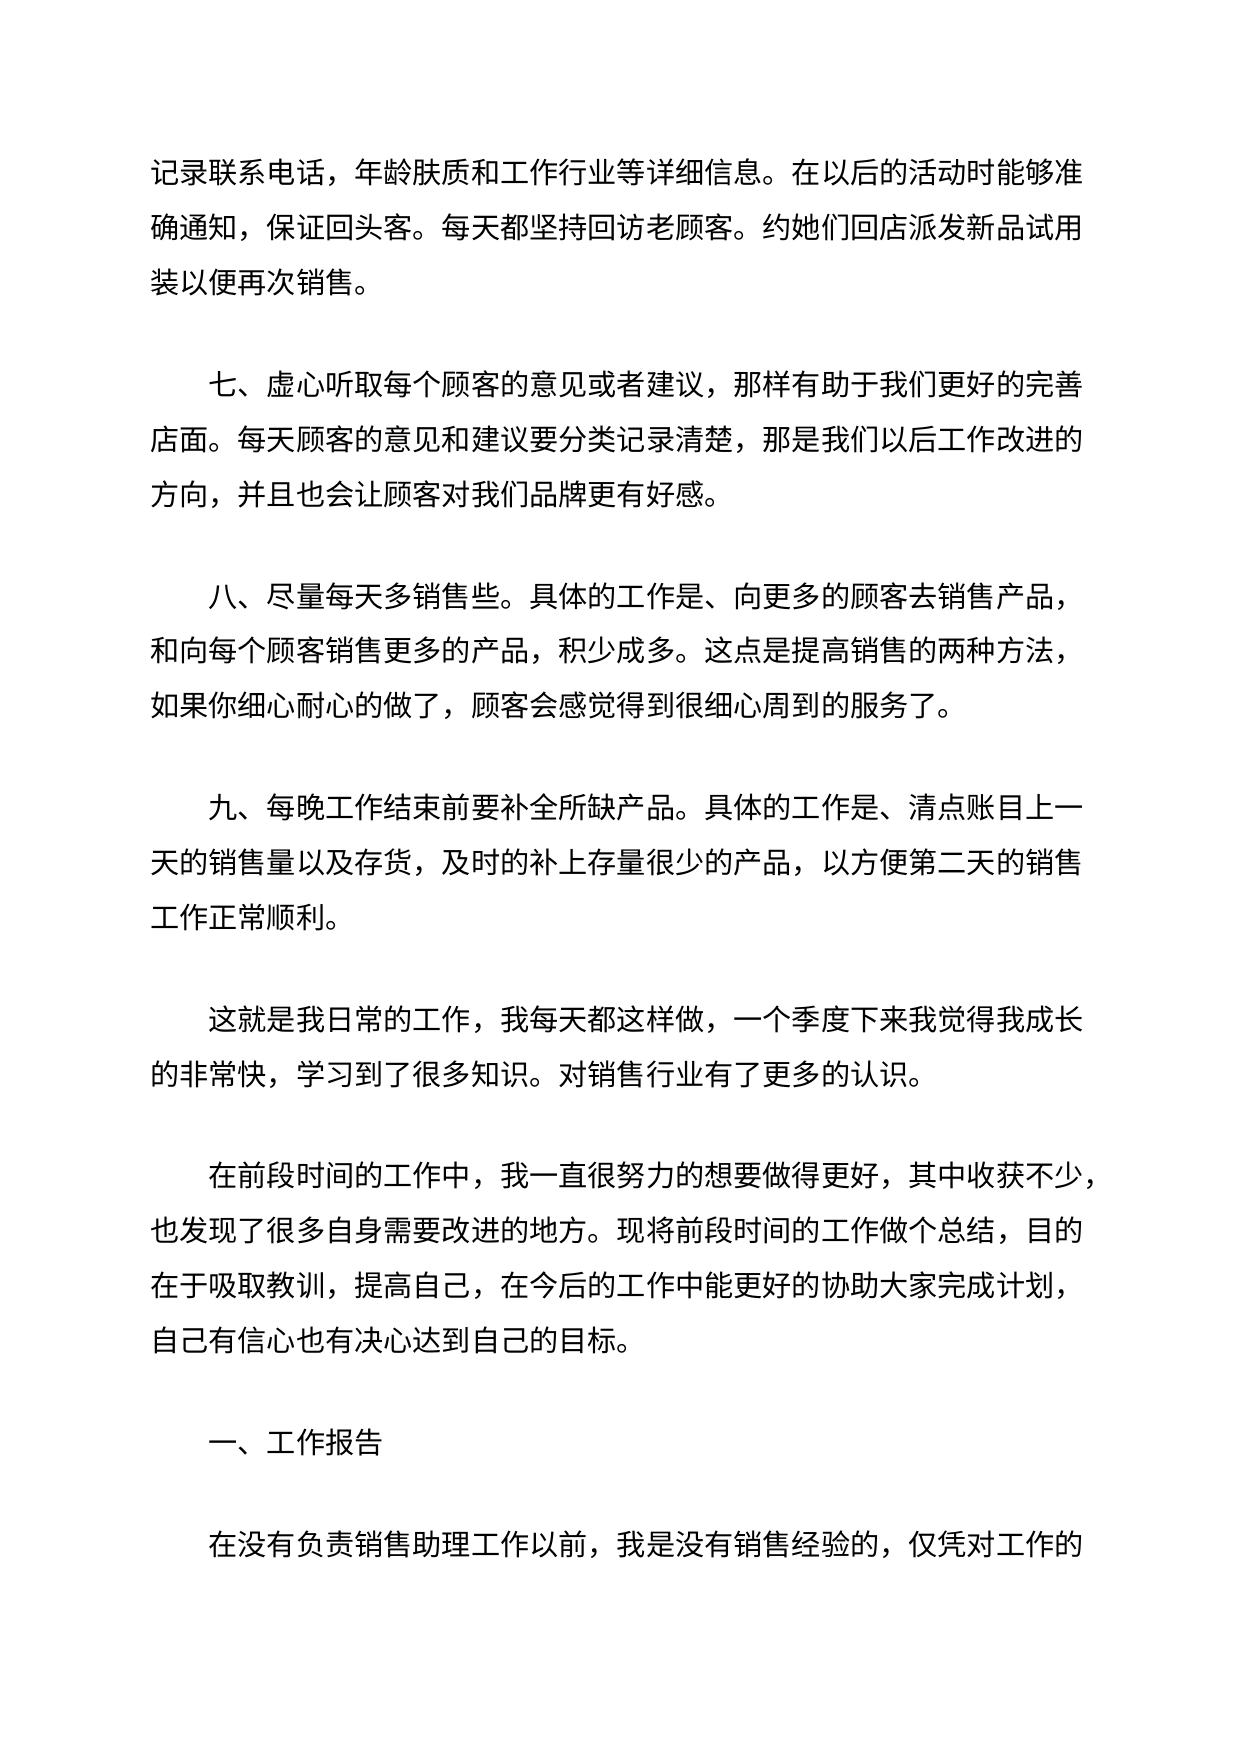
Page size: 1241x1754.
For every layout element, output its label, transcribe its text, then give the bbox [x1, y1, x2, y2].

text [150, 1521, 1090, 1563]
text 八、尽量每天多销售些。具体的工作是、向更多的顾客去销售产品，和向每个顾客销售更多的产品，积少成多。这点是提高销售的两种方法，如果你细心耐心的做了，顾客会感觉得到很细心周到的服务了。 [150, 573, 1090, 725]
text 七、虚心听取每个顾客的意见或者建议，那样有助于我们更好的完善店面。每天顾客的意见和建议要分类记录清楚，那是我们以后工作改进的方向，并且也会让顾客对我们品牌更有好感。 [150, 362, 1090, 514]
text 在前段时间的工作中，我一直很努力的想要做得更好，其中收获不少，也发现了很多自身需要改进的地方。现将前段时间的工作做个总结，目的在于吸取教训，提高自己，在今后的工作中能更好的协助大家完成计划，自己有信心也有决心达到自己的目标。 [150, 1153, 1090, 1360]
text 这就是我日常的工作，我每天都这样做，一个季度下来我觉得我成长的非常快，学习到了很多知识。对销售行业有了更多的认识。 [150, 996, 1090, 1093]
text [150, 150, 1090, 302]
text 一、工作报告 [150, 1419, 1090, 1462]
text 九、每晚工作结束前要补全所缺产品。具体的工作是、清点账目上一天的销售量以及存货，及时的补上存量很少的产品，以方便第二天的销售工作正常顺利。 [150, 785, 1090, 937]
